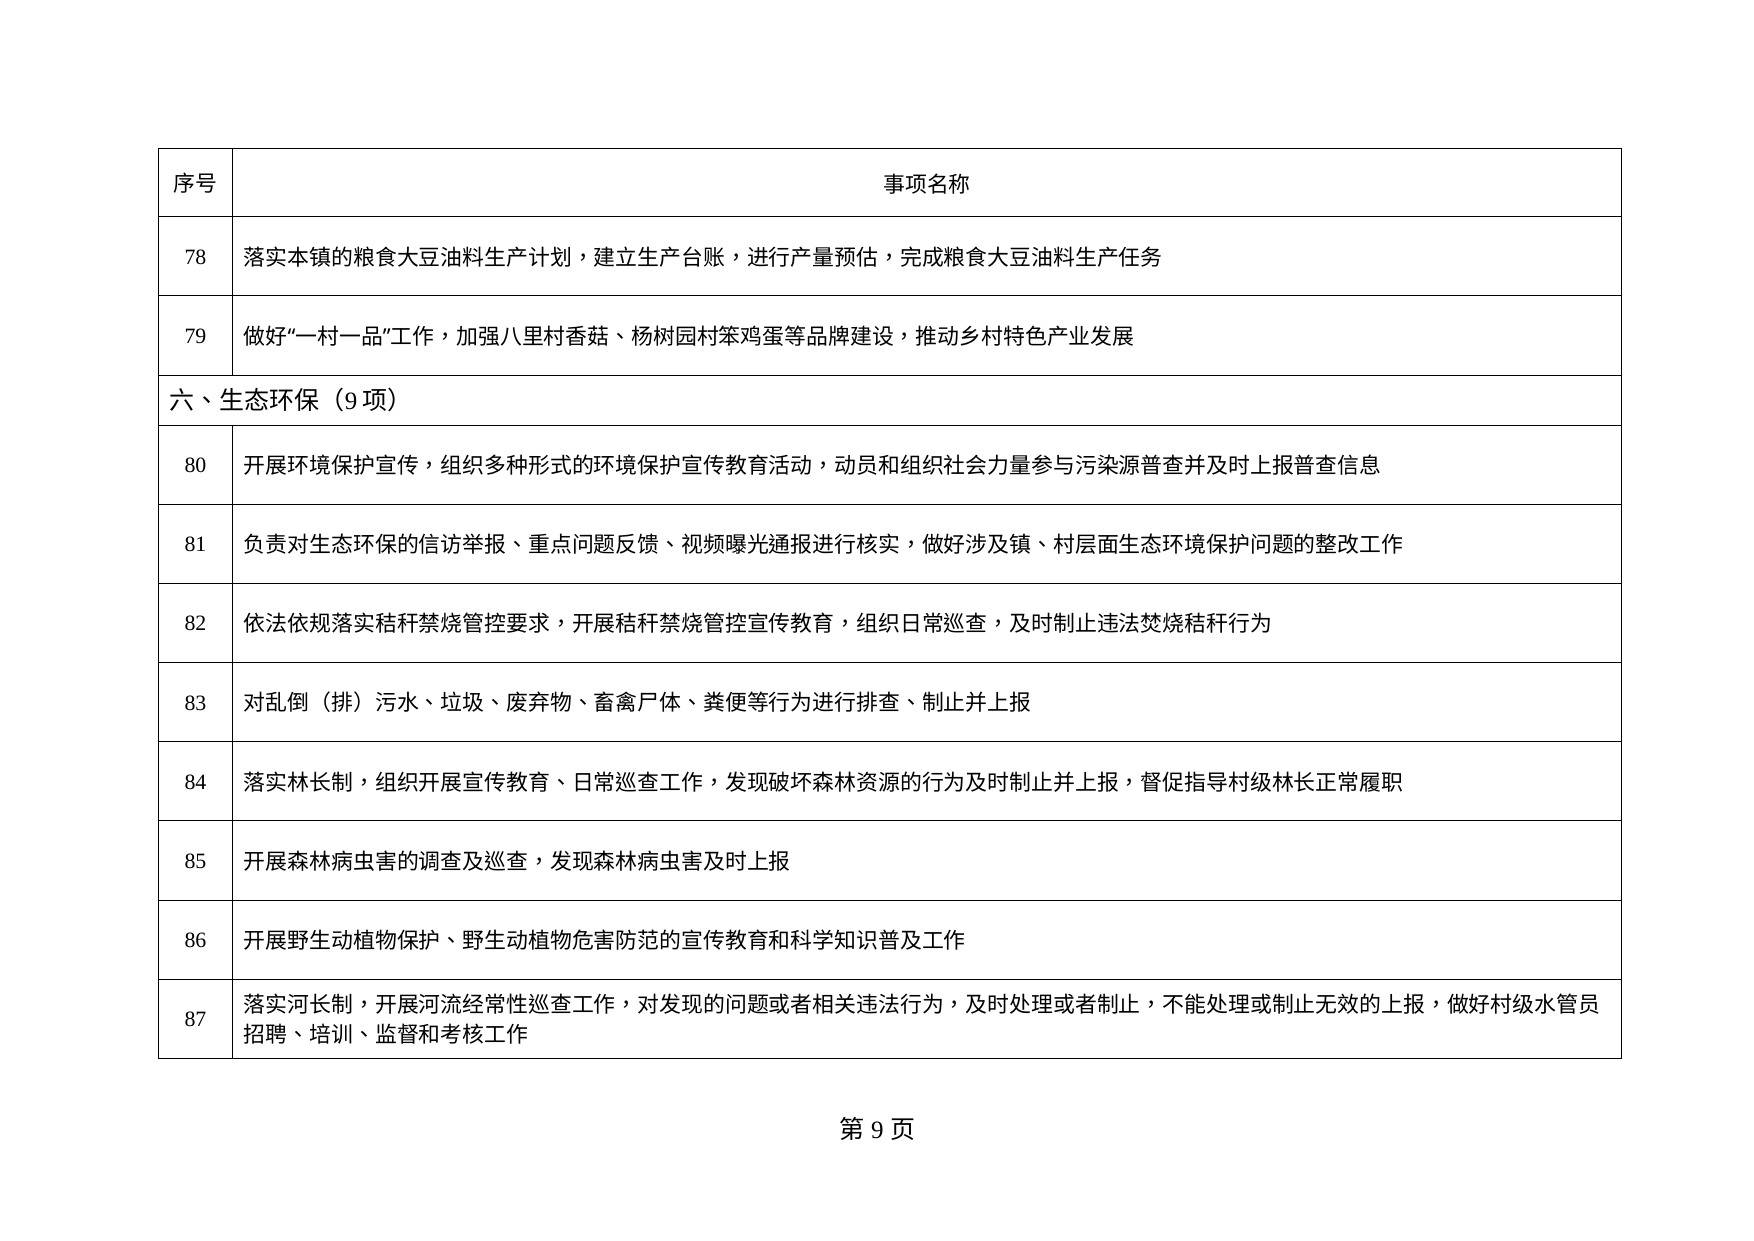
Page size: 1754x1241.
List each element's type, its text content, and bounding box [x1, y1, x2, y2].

table_cell 79 [159, 296, 232, 374]
table_cell 开展环境保护宣传，组织多种形式的环境保护宣传教育活动，动员和组织社会力量参与污染源普查并及时上报普查信息 [233, 426, 1621, 504]
table_cell 依法依规落实秸秆禁烧管控要求，开展秸秆禁烧管控宣传教育，组织日常巡查，及时制止违法焚烧秸秆行为 [233, 584, 1621, 662]
table_cell 对乱倒（排）污水、垃圾、废弃物、畜禽尸体、粪便等行为进行排查、制止并上报 [233, 663, 1621, 741]
table_cell 86 [159, 901, 232, 979]
table_cell 开展森林病虫害的调查及巡查，发现森林病虫害及时上报 [233, 821, 1621, 899]
table_cell 84 [159, 742, 232, 820]
table_cell 负责对生态环保的信访举报、重点问题反馈、视频曝光通报进行核实，做好涉及镇、村层面生态环境保护问题的整改工作 [233, 505, 1621, 583]
table_cell 83 [159, 663, 232, 741]
table_cell 落实本镇的粮食大豆油料生产计划，建立生产台账，进行产量预估，完成粮食大豆油料生产任务 [233, 217, 1621, 295]
table_header 事项名称 [233, 149, 1621, 216]
table_cell 85 [159, 821, 232, 899]
table_cell 六、生态环保（9项） [159, 376, 1621, 424]
table_cell 82 [159, 584, 232, 662]
table_cell 落实林长制，组织开展宣传教育、日常巡查工作，发现破坏森林资源的行为及时制止并上报，督促指导村级林长正常履职 [233, 742, 1621, 820]
table_cell 开展野生动植物保护、野生动植物危害防范的宣传教育和科学知识普及工作 [233, 901, 1621, 979]
table_header 序号 [159, 149, 232, 216]
table_cell 做好“一村一品”工作，加强八里村香菇、杨树园村笨鸡蛋等品牌建设，推动乡村特色产业发展 [233, 296, 1621, 374]
table_cell 87 [159, 980, 232, 1058]
table_cell 81 [159, 505, 232, 583]
table_cell 78 [159, 217, 232, 295]
table_cell 落实河长制，开展河流经常性巡查工作，对发现的问题或者相关违法行为，及时处理或者制止，不能处理或制止无效的上报，做好村级水管员招聘、培训、监督和考核工作 [233, 980, 1621, 1058]
table_cell 80 [159, 426, 232, 504]
